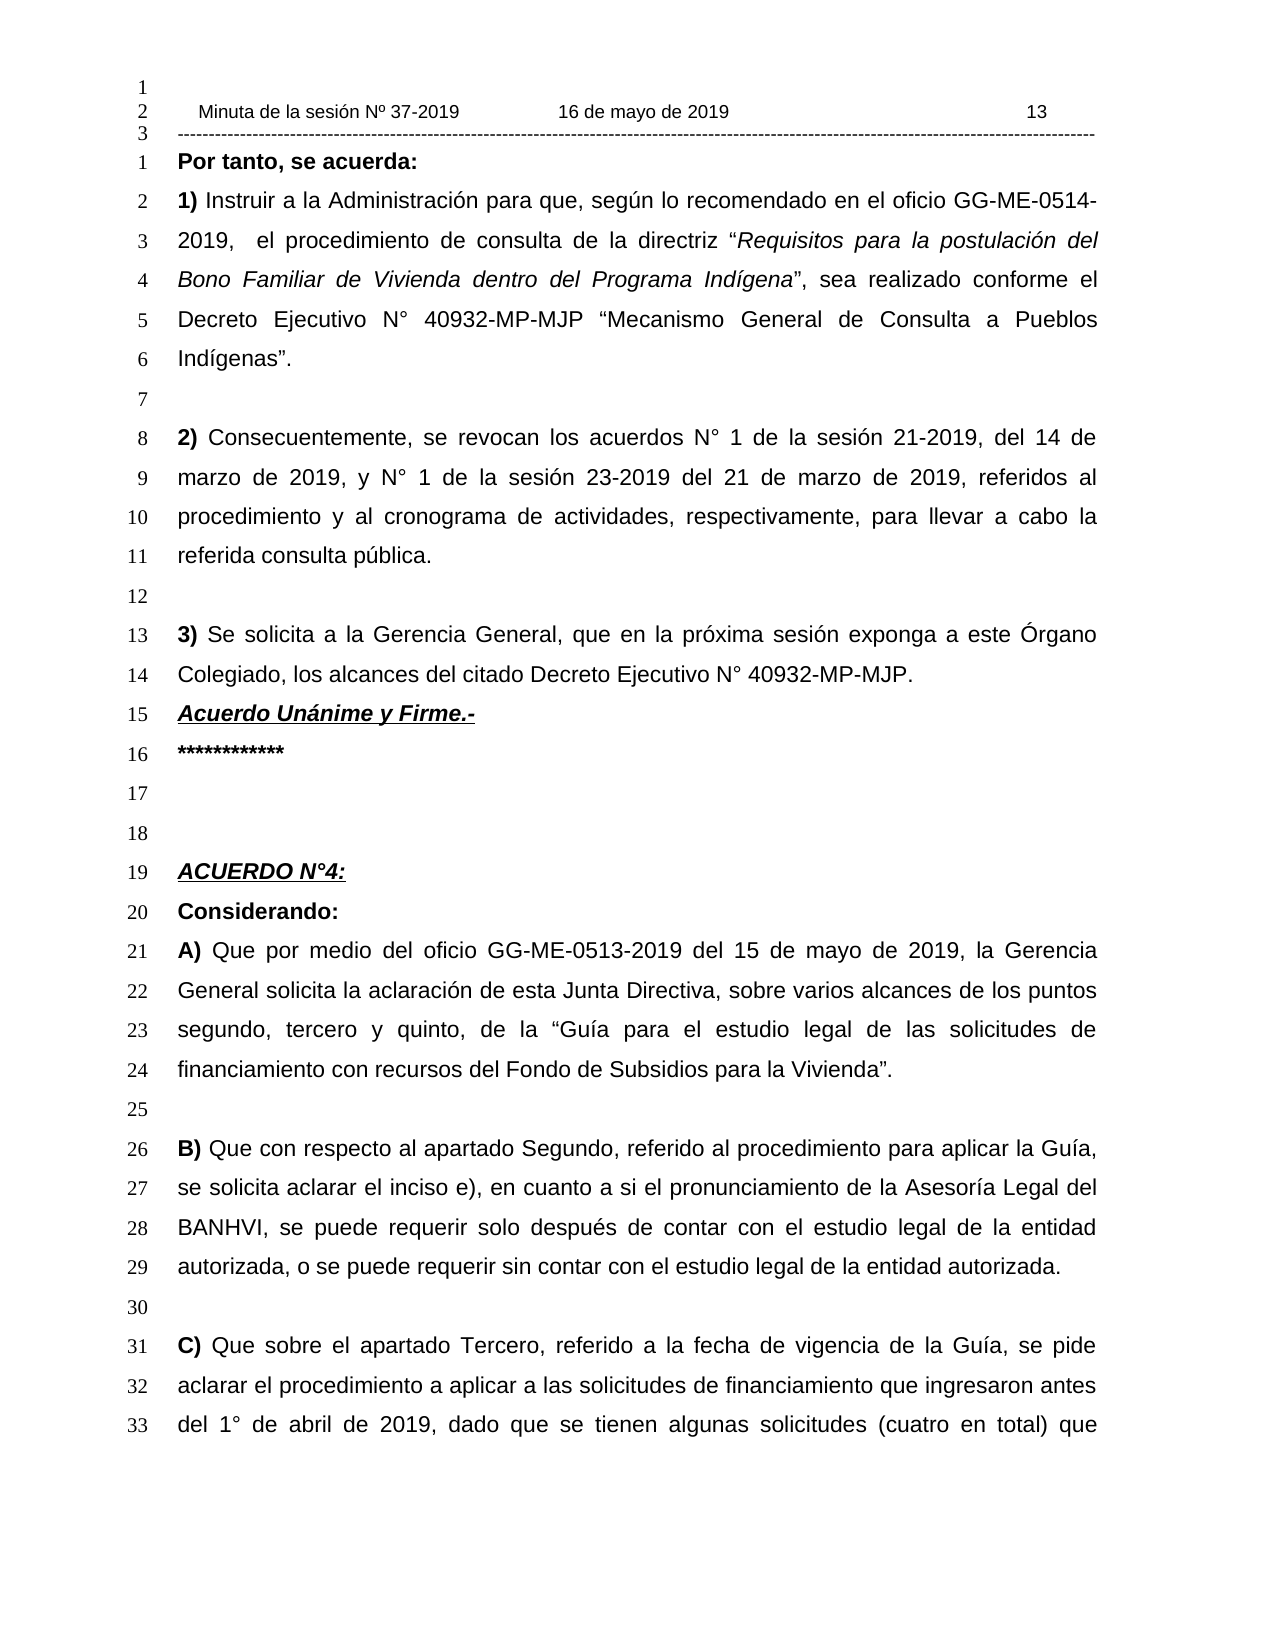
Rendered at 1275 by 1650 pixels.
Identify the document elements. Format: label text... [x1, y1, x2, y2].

subtitle ACUERDO N°4: [177, 858, 1098, 885]
text B) Que con respecto al apartado Segundo, referido al procedimiento para aplicar la Guía, se solicita aclarar el inciso e), en cuanto a si el pronunciamiento de la Asesoría Legal del BANHVI, se puede requerir solo después de contar con el estudio legal de la entidad autorizada, o se puede requerir sin contar con el estudio legal de la entidad autorizada. [177, 1135, 1098, 1279]
text 3) Se solicita a la Gerencia General, que en la próxima sesión exponga a este Órgano Colegiado, los alcances del citado Decreto Ejecutivo N° 40932-MP-MJP. [177, 621, 1098, 687]
text 1) Instruir a la Administración para que, según lo recomendado en el oficio GG-ME-0514-2019, el procedimiento de consulta de la directriz “Requisitos para la postulación del Bono Familiar de Vivienda dentro del Programa Indígena”, sea realizado conforme el Decreto Ejecutivo N° 40932-MP-MJP “Mecanismo General de Consulta a Pueblos Indígenas”. [177, 187, 1098, 371]
text ************ [177, 740, 1098, 766]
text A) Que por medio del oficio GG-ME-0513-2019 del 15 de mayo de 2019, la Gerencia General solicita la aclaración de esta Junta Directiva, sobre varios alcances de los puntos segundo, tercero y quinto, de la “Guía para el estudio legal de las solicitudes de financiamiento con recursos del Fondo de Subsidios para la Vivienda”. [177, 937, 1098, 1082]
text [177, 1332, 1098, 1437]
text Por tanto, se acuerda: [177, 148, 1098, 174]
text 2) Consecuentemente, se revocan los acuerdos N° 1 de la sesión 21-2019, del 14 de marzo de 2019, y N° 1 de la sesión 23-2019 del 21 de marzo de 2019, referidos al procedimiento y al cronograma de actividades, respectivamente, para llevar a cabo la referida consulta pública. [177, 424, 1098, 569]
text Considerando: [177, 898, 1098, 924]
subtitle Acuerdo Unánime y Firme.- [177, 700, 1098, 727]
